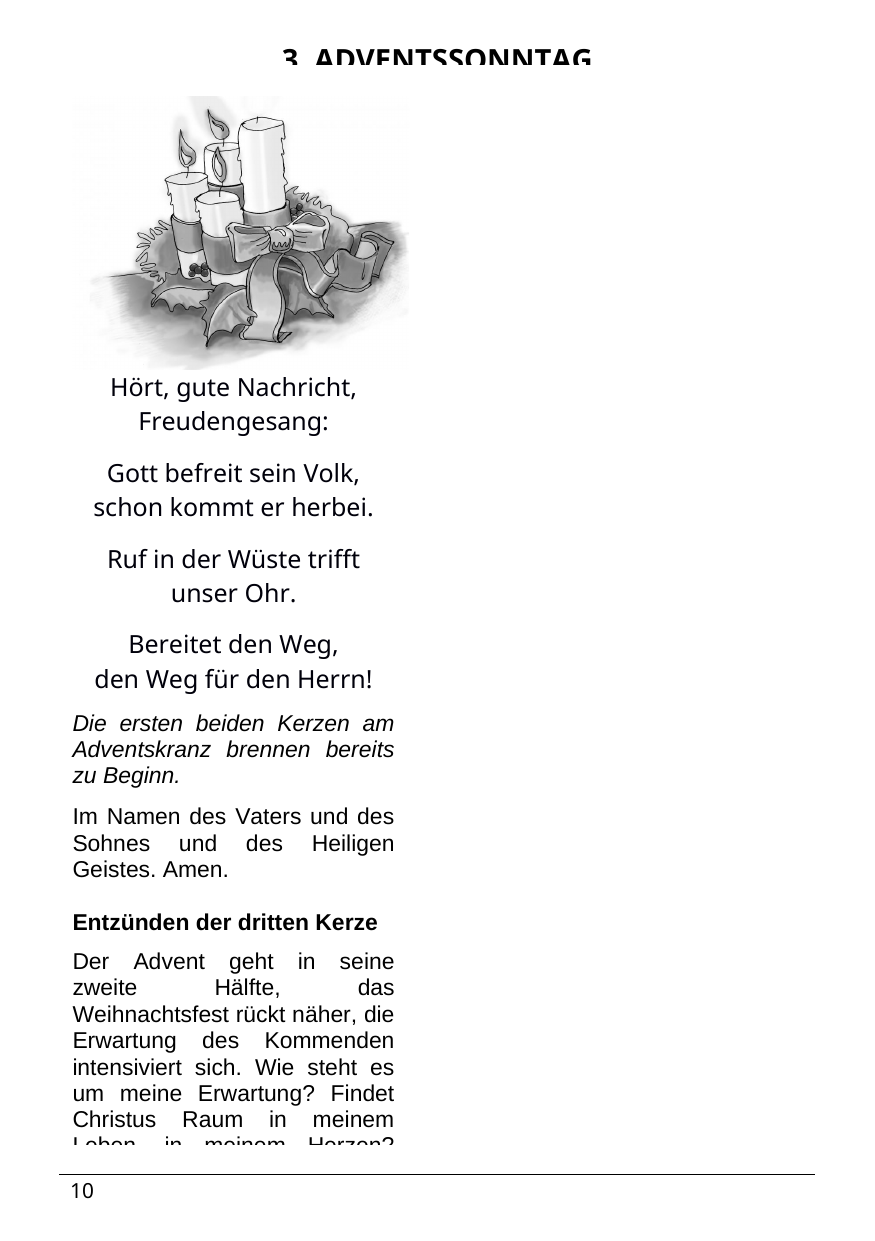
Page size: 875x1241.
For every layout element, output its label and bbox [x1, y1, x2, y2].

picture [72, 96, 410, 370]
